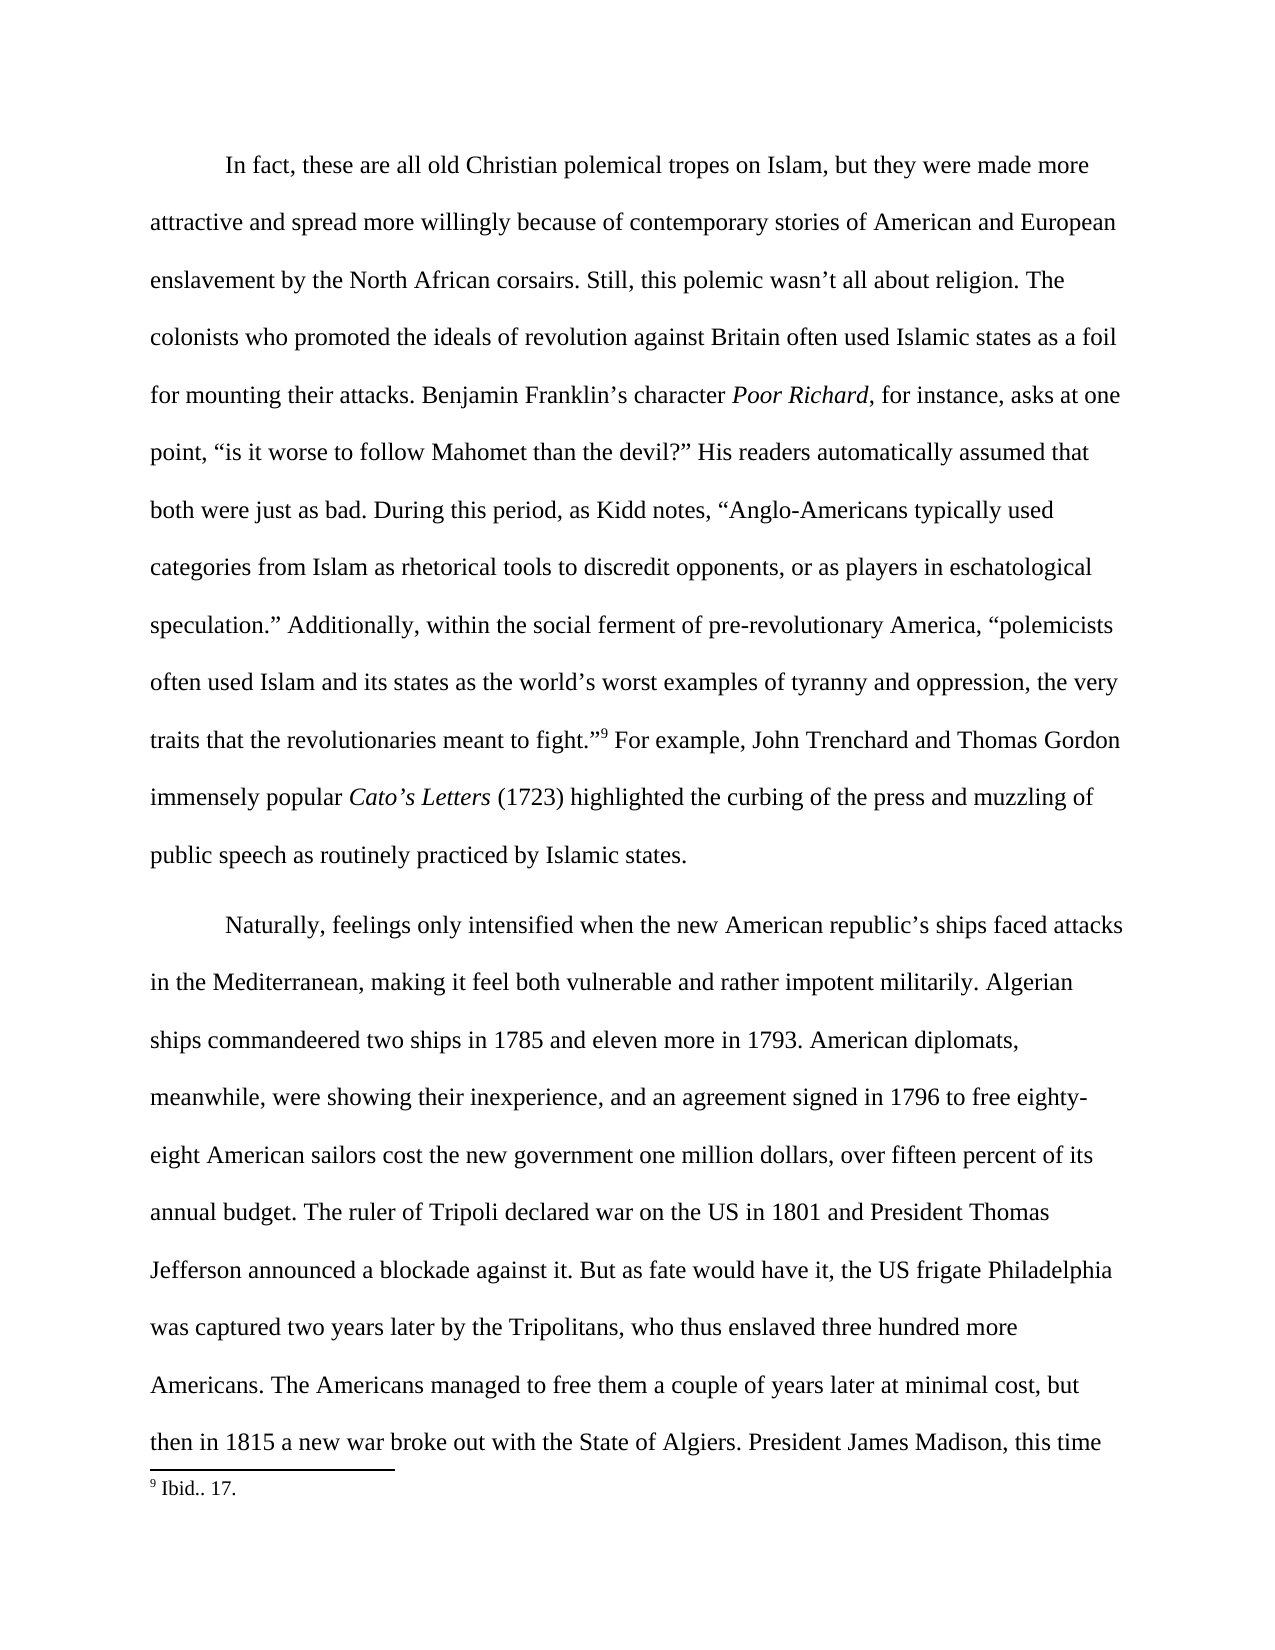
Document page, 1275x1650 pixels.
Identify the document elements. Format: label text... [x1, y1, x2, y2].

text In fact, these are all old Christian polemical tropes on Islam, but they were made more attractive and spread more willingly because of contemporary stories of American and European enslavement by the North African corsairs. Still, this polemic wasn’t all about religion. The colonists who promoted the ideals of revolution against Britain often used Islamic states as a foil for mounting their attacks. Benjamin Franklin’s character Poor Richard, for instance, asks at one point, “is it worse to follow Mahomet than the devil?” His readers automatically assumed that both were just as bad. During this period, as Kidd notes, “Anglo-Americans typically used categories from Islam as rhetorical tools to discredit opponents, or as players in eschatological speculation.” Additionally, within the social ferment of pre-revolutionary America, “polemicists often used Islam and its states as the world’s worst examples of tyranny and oppression, the very traits that the revolutionaries meant to fight.” For example, John Trenchard and Thomas Gordon immensely popular Cato’s Letters (1723) highlighted the curbing of the press and muzzling of public speech as routinely practiced by Islamic states. [150, 150, 1125, 869]
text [150, 910, 1125, 1456]
